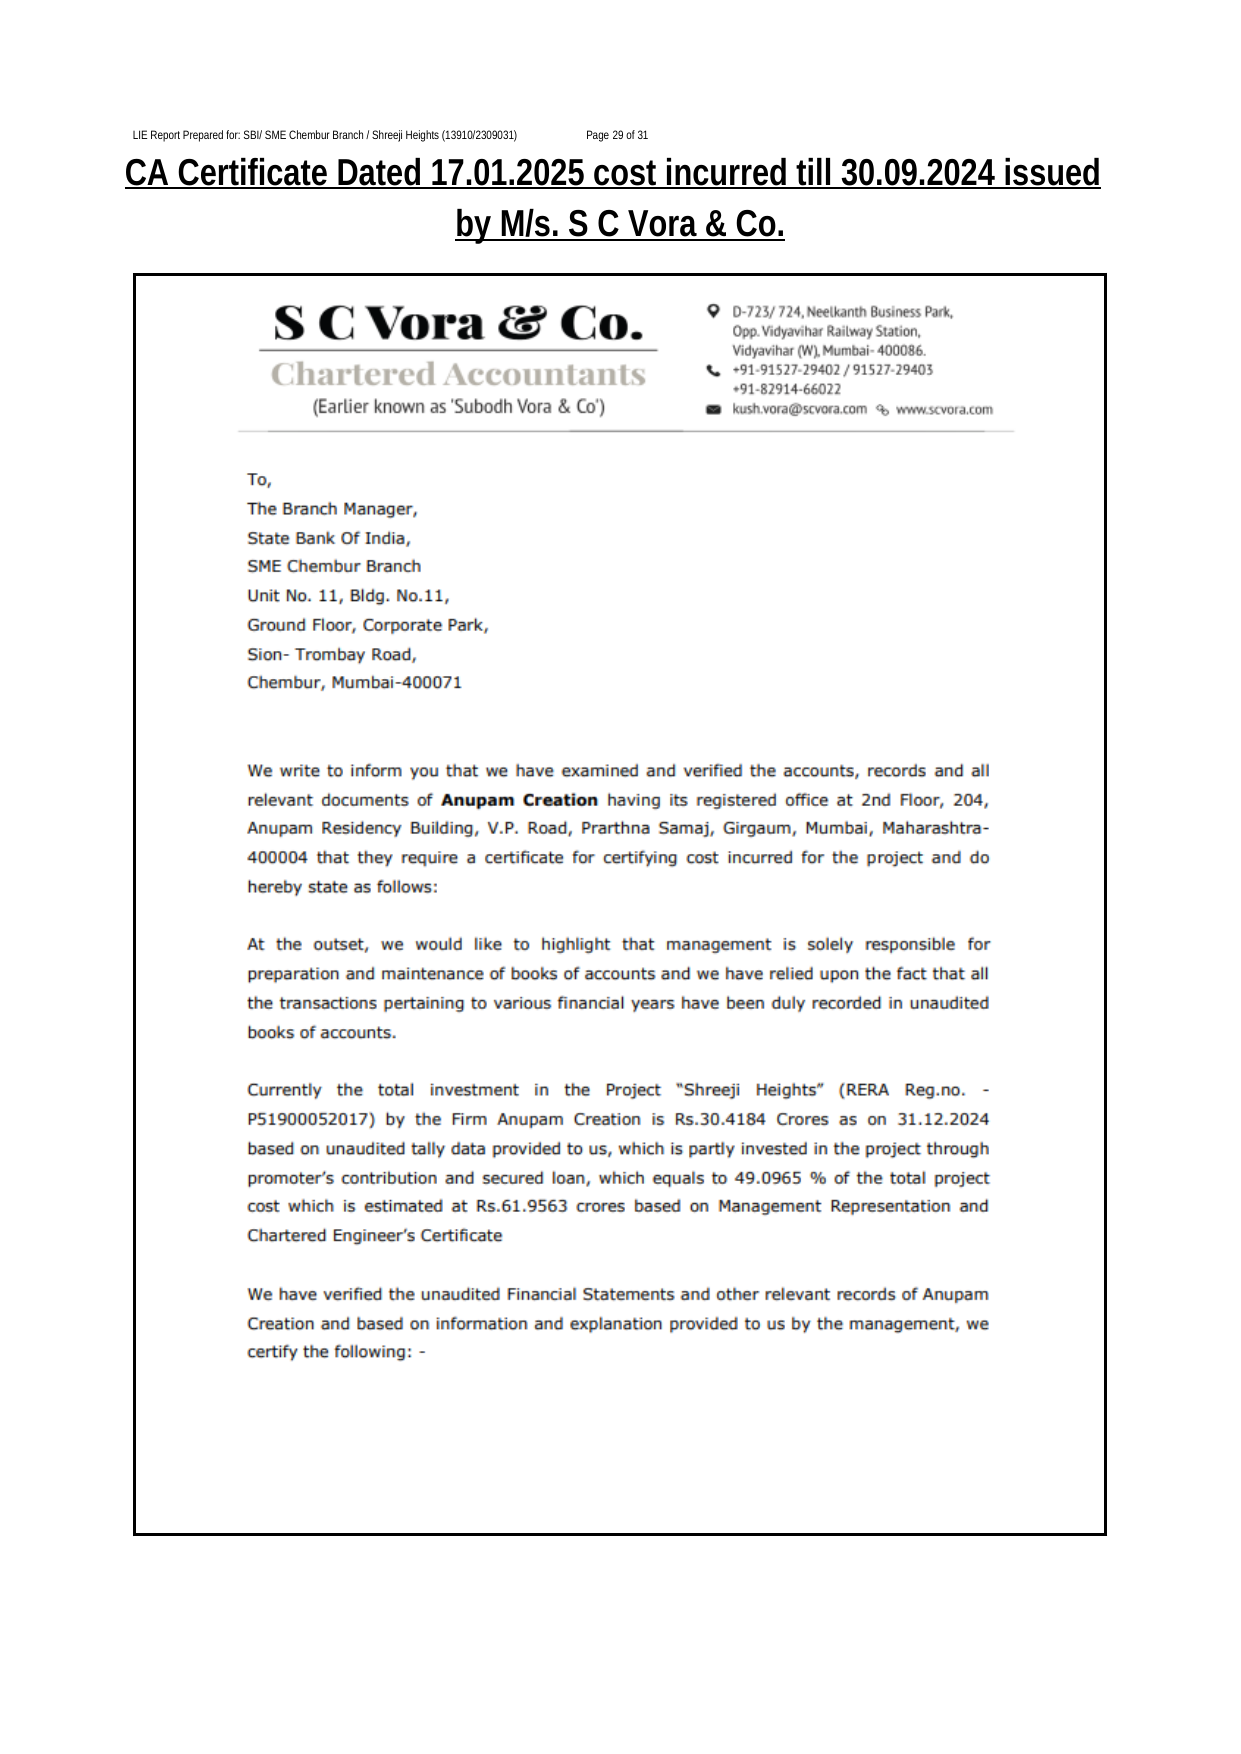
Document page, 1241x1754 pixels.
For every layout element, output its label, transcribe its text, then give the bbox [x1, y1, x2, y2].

picture [136, 276, 1104, 1533]
text CA Certificate Dated 17.01.2025 cost incurred till 30.09.2024 issued by M/s. S C Vora & Co. [118, 150, 1107, 244]
